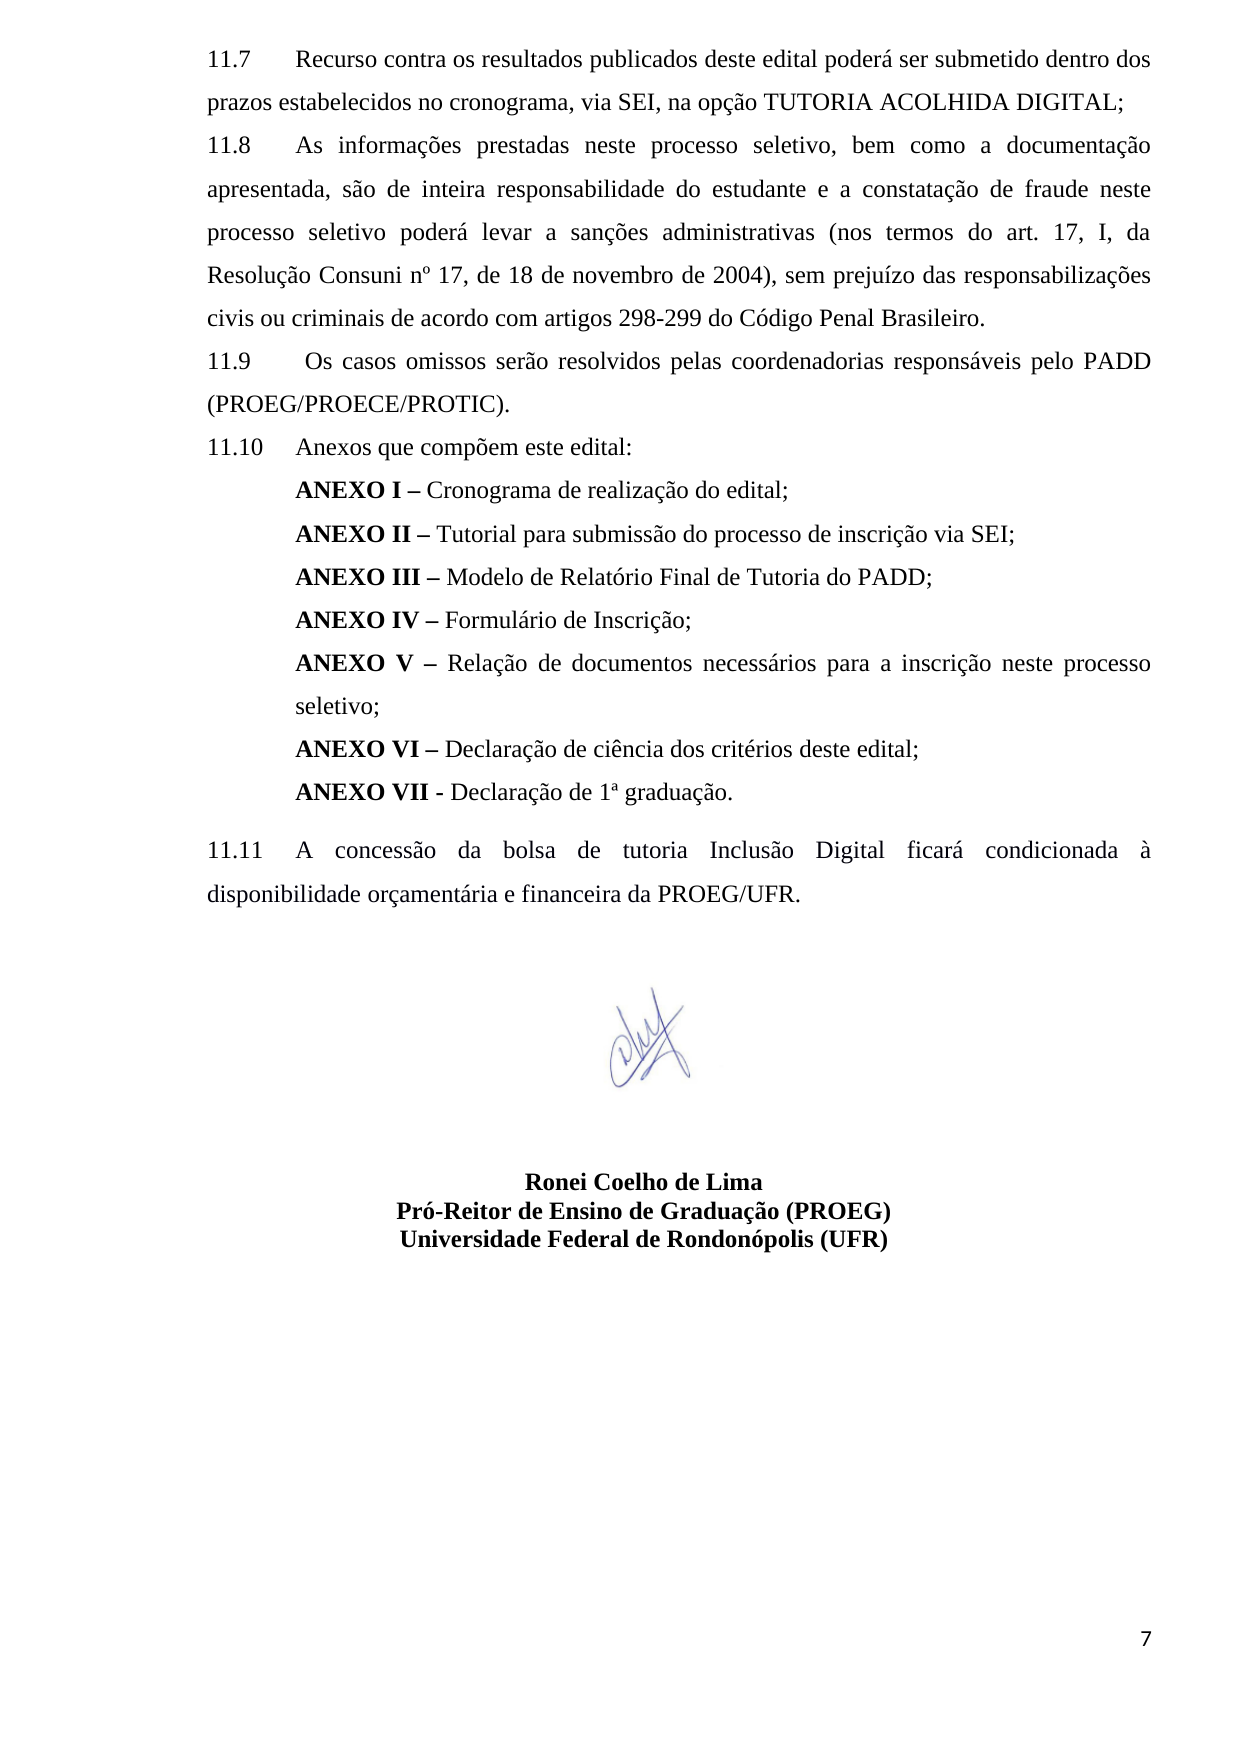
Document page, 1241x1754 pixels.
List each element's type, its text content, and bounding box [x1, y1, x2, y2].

list Recurso contra os resultados publicados deste edital poderá ser submetido dentro dos prazos estabelecidos no cronograma, via SEI, na opção TUTORIA ACOLHIDA DIGITAL; [207, 44, 1152, 116]
list Os casos omissos serão resolvidos pelas coordenadorias responsáveis pelo PADD (PROEG/PROECE/PROTIC). [207, 346, 1152, 418]
picture [555, 965, 745, 1120]
list ANEXO III – Modelo de Relatório Final de Tutoria do PADD; [295, 562, 1152, 591]
list ANEXO I – Cronograma de realização do edital; [295, 476, 1152, 504]
list As informações prestadas neste processo seletivo, bem como a documentação apresentada, são de inteira responsabilidade do estudante e a constatação de fraude neste processo seletivo poderá levar a sanções administrativas (nos termos do art. 17, I, da Resolução Consuni nº 17, de 18 de novembro de 2004), sem prejuízo das responsabilizações civis ou criminais de acordo com artigos 298-299 do Código Penal Brasileiro. [207, 131, 1152, 332]
list Anexos que compõem este edital: [207, 432, 1152, 461]
list ANEXO V – Relação de documentos necessários para a inscrição neste processo seletivo; [295, 648, 1152, 720]
list ANEXO IV – Formulário de Inscrição; [295, 605, 1152, 634]
list ANEXO VI – Declaração de ciência dos critérios deste edital; [295, 734, 1152, 763]
list ANEXO II – Tutorial para submissão do processo de inscrição via SEI; [295, 519, 1152, 547]
list ANEXO VII - Declaração de 1ª graduação. [295, 777, 1152, 806]
list A concessão da bolsa de tutoria Inclusão Digital ficará condicionada à disponibilidade orçamentária e financeira da PROEG/UFR. [207, 836, 1152, 907]
